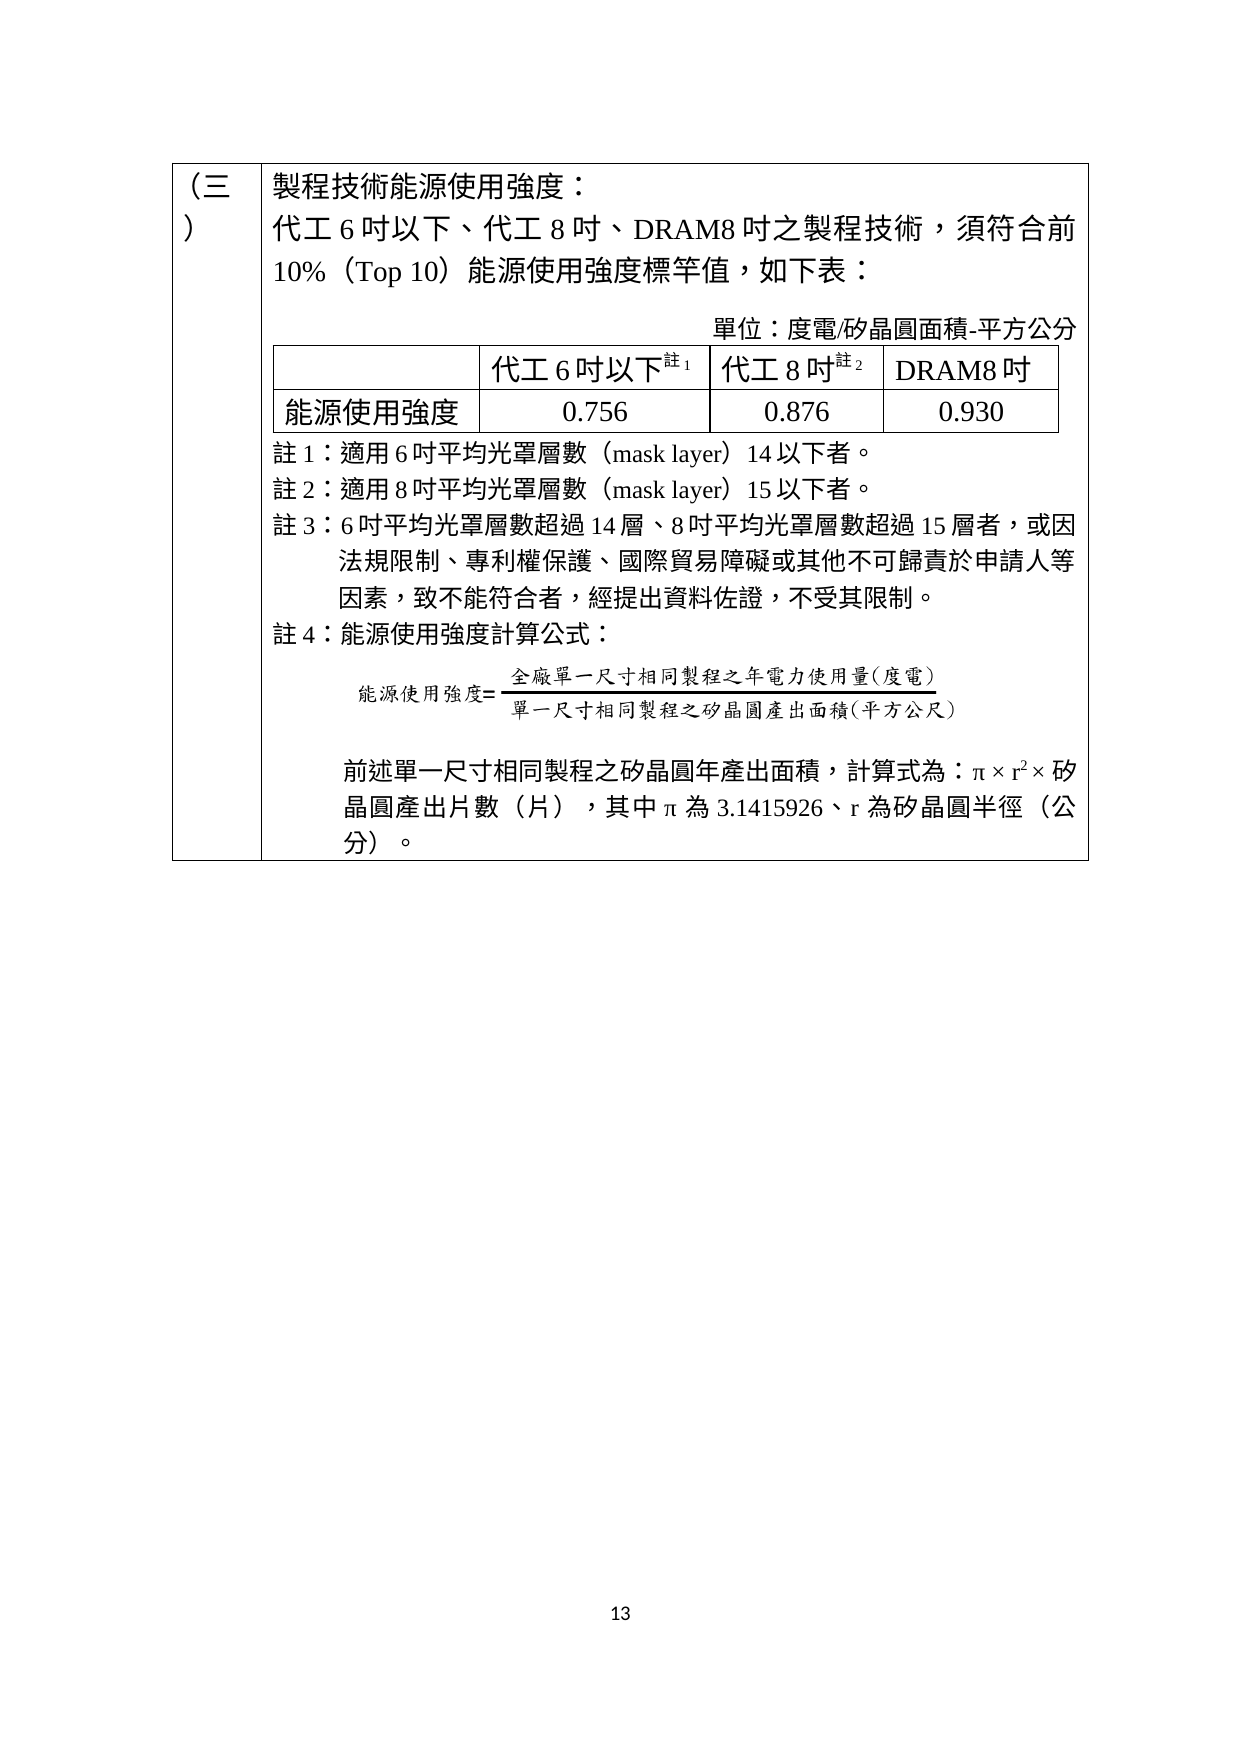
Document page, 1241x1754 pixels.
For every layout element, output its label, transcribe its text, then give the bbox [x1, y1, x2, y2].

table_cell 製程技術能源使用強度： 代工6吋以下、代工8吋、DRAM8吋之製程技術，須符合前10%（Top 10）能源使用強度標竿值，如下表： 單位：度電/矽晶圓面積-平方公分 註1：適用6吋平均光罩層數（mask layer）14以下者。 註2：適用8吋平均光罩層數（mask layer）15以下者。 註3：6吋平均光罩層數超過14層、8吋平均光罩層數超過15層者，或因法規限制、專利權保護、國際貿易障礙或其他不可歸責於申請人等因素，致不能符合者，經提出資料佐證，不受其限制。 註4：能源使用強度計算公式： 前述單一尺寸相同製程之矽晶圓年產出面積，計算式為：π × r2 × 矽晶圓產出片數（片），其中π 為3.1415926、r 為矽晶圓半徑（公分）。 [262, 164, 1088, 860]
table_cell （三） [173, 164, 261, 860]
picture [352, 658, 962, 724]
